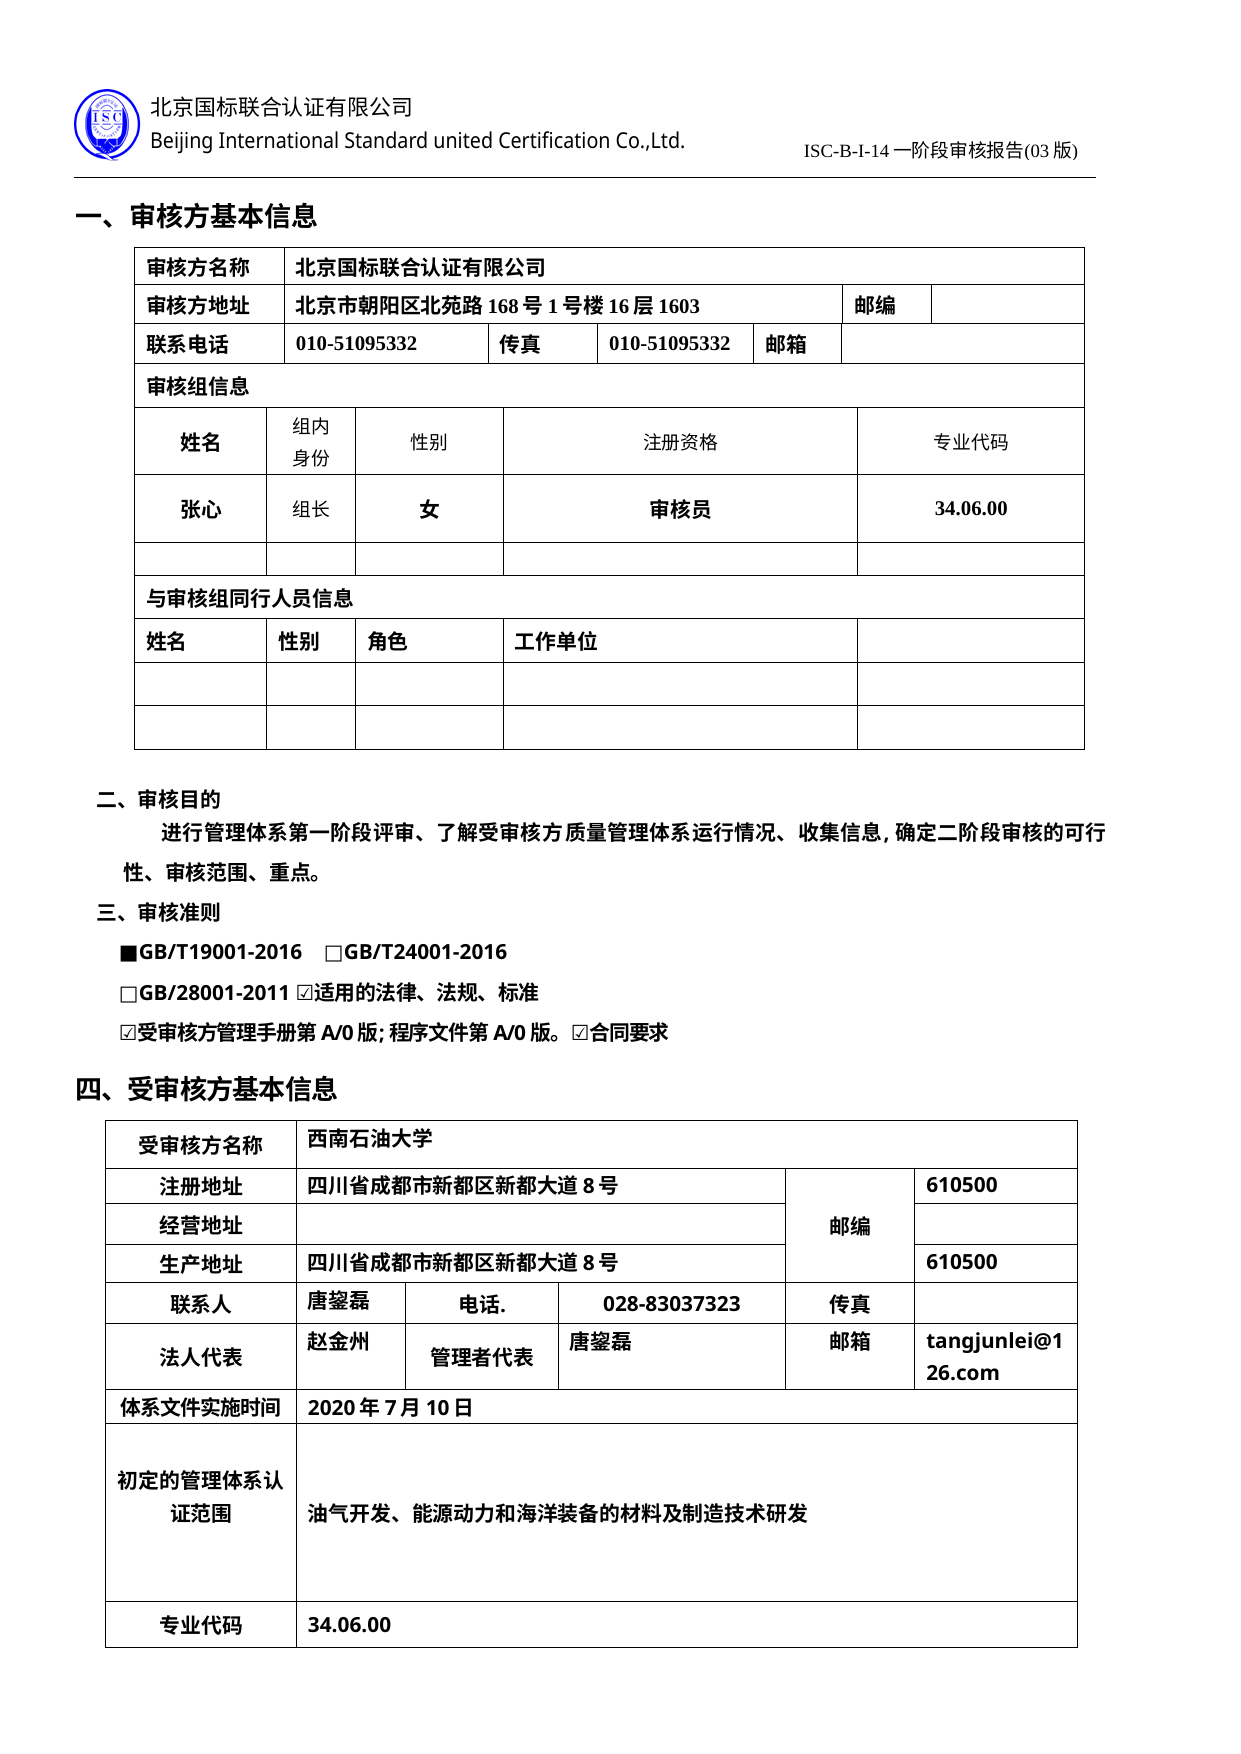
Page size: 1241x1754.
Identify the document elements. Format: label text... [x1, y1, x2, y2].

text 三、审核准则 [75, 895, 1107, 928]
table_cell [356, 663, 503, 705]
table_cell [356, 706, 503, 749]
table_cell 电话. [406, 1283, 558, 1323]
table_cell 组长 [267, 475, 355, 542]
table_cell 生产地址 [106, 1245, 296, 1282]
table_cell [135, 706, 266, 749]
table_cell 角色 [356, 619, 503, 662]
table_cell 028-83037323 [559, 1283, 785, 1323]
table_cell 注册地址 [106, 1169, 296, 1203]
table_header 审核方名称 [135, 248, 284, 284]
table_cell [842, 324, 1084, 363]
table_cell 审核方地址 [135, 285, 284, 323]
table_cell 管理者代表 [406, 1324, 558, 1389]
table_cell 2020年7月10日 [297, 1390, 1077, 1423]
table_cell tangjunlei@126.com [915, 1324, 1077, 1389]
table_cell 油气开发、能源动力和海洋装备的材料及制造技术研发 [297, 1424, 1077, 1601]
table_cell [858, 706, 1084, 749]
table_header 西南石油大学 [297, 1121, 1077, 1167]
text 四、受审核方基本信息 [75, 1055, 1107, 1120]
table_cell 性别 [267, 619, 355, 662]
table_cell [504, 543, 857, 575]
table_cell 专业代码 [106, 1602, 296, 1647]
table_cell 组内 身份 [267, 408, 355, 474]
table_cell 传真 [489, 324, 597, 363]
table_cell [297, 1204, 785, 1244]
table_cell 女 [356, 475, 503, 542]
table_cell 姓名 [135, 408, 266, 474]
table_cell 性别 [356, 408, 503, 474]
table_cell 专业代码 [858, 408, 1084, 474]
table_cell 邮编 [786, 1169, 914, 1282]
picture [74, 89, 143, 161]
text □GB/28001-2011 ☑适用的法律、法规、标准 [119, 975, 1107, 1007]
table_cell 邮箱 [754, 324, 841, 363]
table_cell [135, 543, 266, 575]
table_cell [915, 1204, 1077, 1244]
table_header 受审核方名称 [106, 1121, 296, 1167]
text ■GB/T19001-2016 □GB/T24001-2016 [119, 935, 1107, 968]
table_cell 传真 [786, 1283, 914, 1323]
table_cell 邮箱 [786, 1324, 914, 1389]
table_cell 34.06.00 [297, 1602, 1077, 1647]
table_cell [858, 663, 1084, 705]
table_cell 审核员 [504, 475, 857, 542]
text 二、审核目的 [75, 782, 1107, 815]
table_cell 34.06.00 [858, 475, 1084, 542]
table_cell 010-51095332 [285, 324, 488, 363]
table_cell 经营地址 [106, 1204, 296, 1244]
table_cell 体系文件实施时间 [106, 1390, 296, 1423]
table_cell 唐鋆磊 [297, 1283, 405, 1323]
table_cell [504, 706, 857, 749]
table_cell [858, 543, 1084, 575]
table_cell 610500 [915, 1245, 1077, 1282]
table_cell [356, 543, 503, 575]
table_cell [267, 663, 355, 705]
table_cell [267, 706, 355, 749]
table_cell 法人代表 [106, 1324, 296, 1389]
table_cell [858, 619, 1084, 662]
table_cell 四川省成都市新都区新都大道8号 [297, 1245, 785, 1282]
table_cell 赵金州 [297, 1324, 405, 1389]
table_cell 010-51095332 [598, 324, 753, 363]
table_cell [932, 285, 1084, 323]
table_cell 邮编 [843, 285, 931, 323]
table_cell 北京市朝阳区北苑路168号1号楼16层1603 [285, 285, 842, 323]
table_cell 与审核组同行人员信息 [135, 576, 1084, 618]
table_cell 张心 [135, 475, 266, 542]
text 一、审核方基本信息 [75, 182, 1107, 247]
table_cell [267, 543, 355, 575]
table_cell 姓名 [135, 619, 266, 662]
table_cell 注册资格 [504, 408, 857, 474]
table_cell 审核组信息 [135, 364, 1084, 407]
table_cell 联系电话 [135, 324, 284, 363]
table_cell 工作单位 [504, 619, 857, 662]
table_cell 610500 [915, 1169, 1077, 1203]
table_cell 初定的管理体系认证范围 [106, 1424, 296, 1601]
table_cell [504, 663, 857, 705]
table_cell 唐鋆磊 [559, 1324, 785, 1389]
table_cell [915, 1283, 1077, 1323]
text 进行管理体系第一阶段评审、了解受审核方质量管理体系运行情况、收集信息, 确定二阶段审核的可行性、审核范围、重点。 [123, 815, 1107, 888]
text ☑受审核方管理手册第A/0版; 程序文件第A/0版。☑合同要求 [119, 1015, 1107, 1047]
table_cell 四川省成都市新都区新都大道8号 [297, 1169, 785, 1203]
table_header 北京国标联合认证有限公司 [285, 248, 1084, 284]
table_cell [135, 663, 266, 705]
table_cell 联系人 [106, 1283, 296, 1323]
